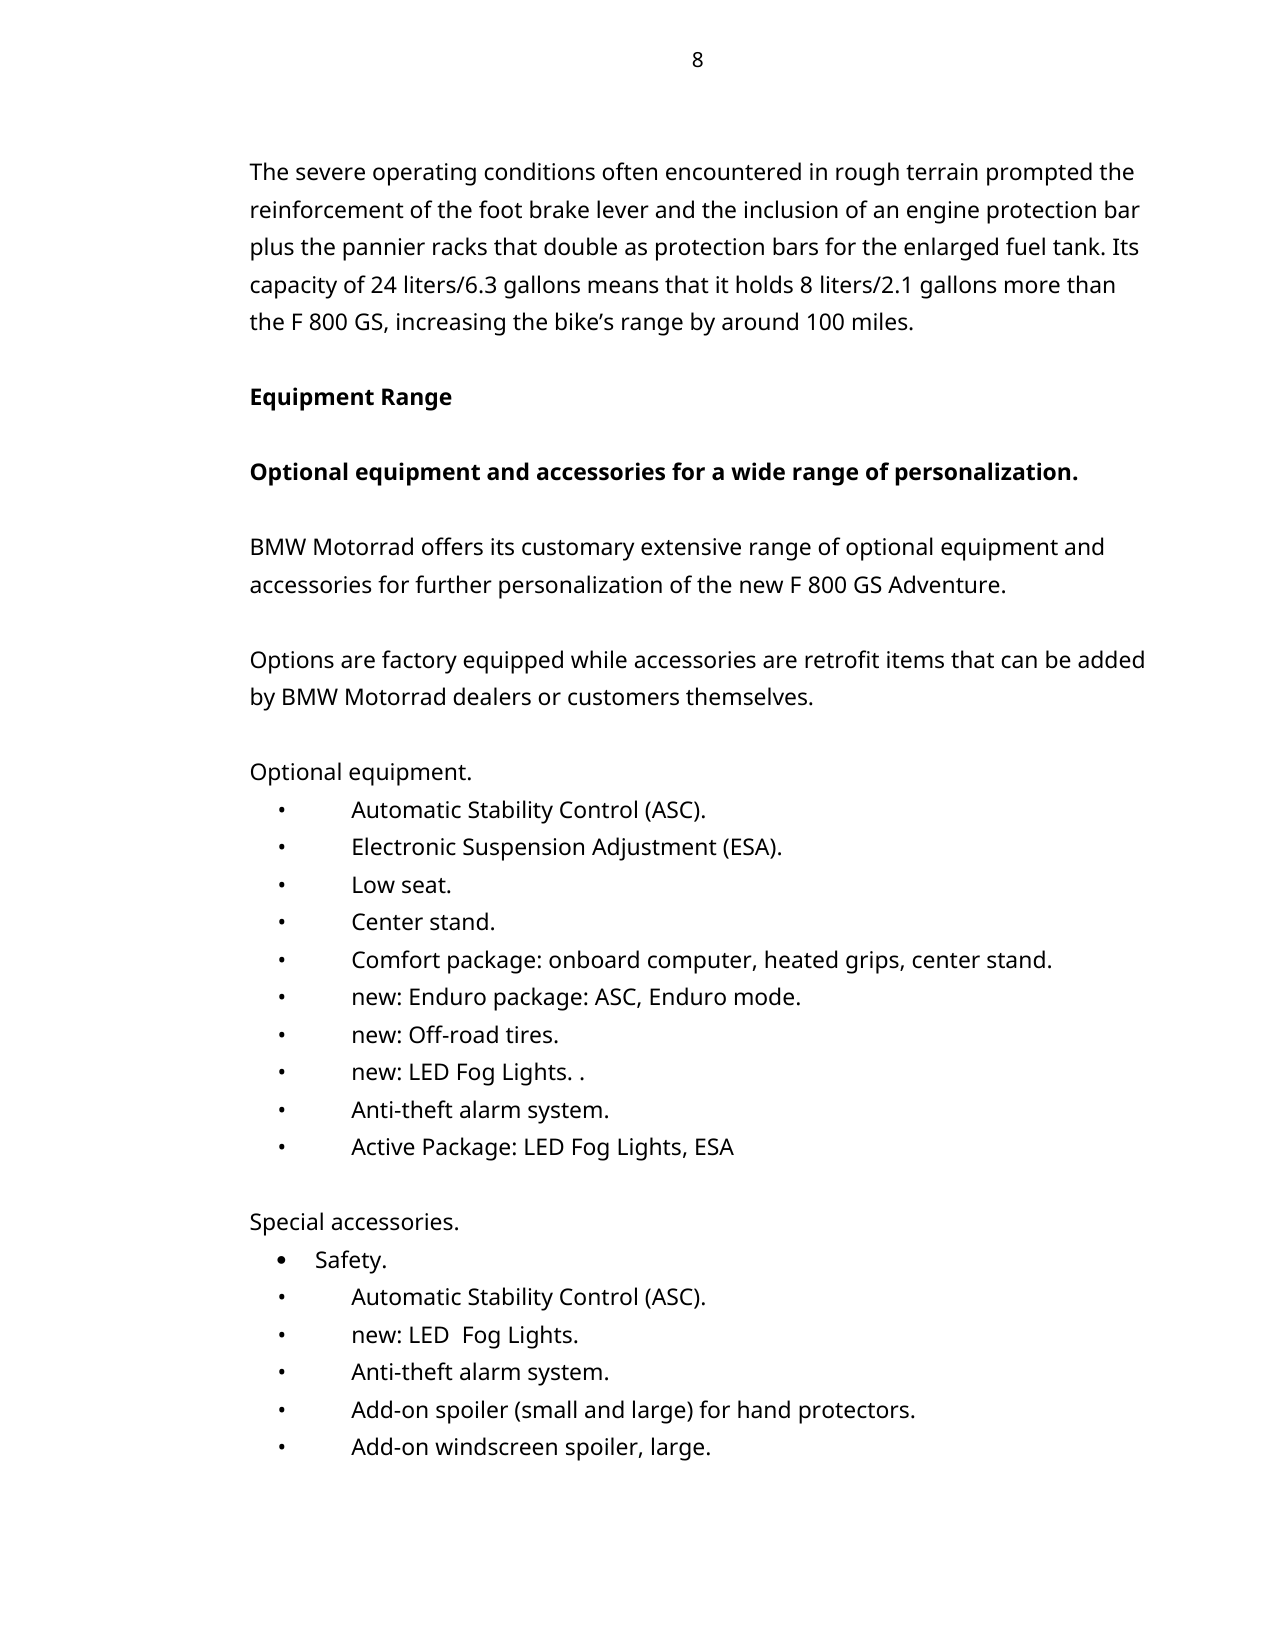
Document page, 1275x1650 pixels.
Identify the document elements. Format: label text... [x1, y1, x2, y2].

list Automatic Stability Control (ASC). [277, 787, 1155, 825]
list Anti-theft alarm system. [277, 1087, 1155, 1125]
list Active Package: LED Fog Lights, ESA [277, 1125, 1155, 1162]
list new: LED Fog Lights. [277, 1312, 1155, 1350]
text Special accessories. [249, 1200, 1155, 1237]
text The severe operating conditions often encountered in rough terrain prompted the reinforcement of the foot brake lever and the inclusion of an engine protection bar plus the pannier racks that double as protection bars for the enlarged fuel tank. Its capacity of 24 liters/6.3 gallons means that it holds 8 liters/2.1 gallons more than the F 800 GS, increasing the bike’s range by around 100 miles. [249, 150, 1155, 337]
list Automatic Stability Control (ASC). [277, 1275, 1155, 1312]
list Anti-theft alarm system. [277, 1350, 1155, 1387]
list Low seat. [277, 862, 1155, 900]
list new: Off-road tires. [277, 1012, 1155, 1050]
list Electronic Suspension Adjustment (ESA). [277, 825, 1155, 862]
list Add-on windscreen spoiler, large. [277, 1425, 1155, 1462]
list Comfort package: onboard computer, heated grips, center stand. [277, 937, 1155, 975]
text Equipment Range [249, 375, 1155, 412]
list Add-on spoiler (small and large) for hand protectors. [277, 1387, 1155, 1425]
list new: LED Fog Lights. . [277, 1050, 1155, 1087]
text Optional equipment. [249, 750, 1155, 787]
list new: Enduro package: ASC, Enduro mode. [277, 975, 1155, 1012]
list Center stand. [277, 900, 1155, 937]
list Safety. [277, 1237, 1155, 1275]
text BMW Motorrad offers its customary extensive range of optional equipment and accessories for further personalization of the new F 800 GS Adventure. [249, 487, 1155, 600]
text Options are factory equipped while accessories are retrofit items that can be added by BMW Motorrad dealers or customers themselves. [249, 637, 1155, 712]
text Optional equipment and accessories for a wide range of personalization. [249, 450, 1155, 487]
